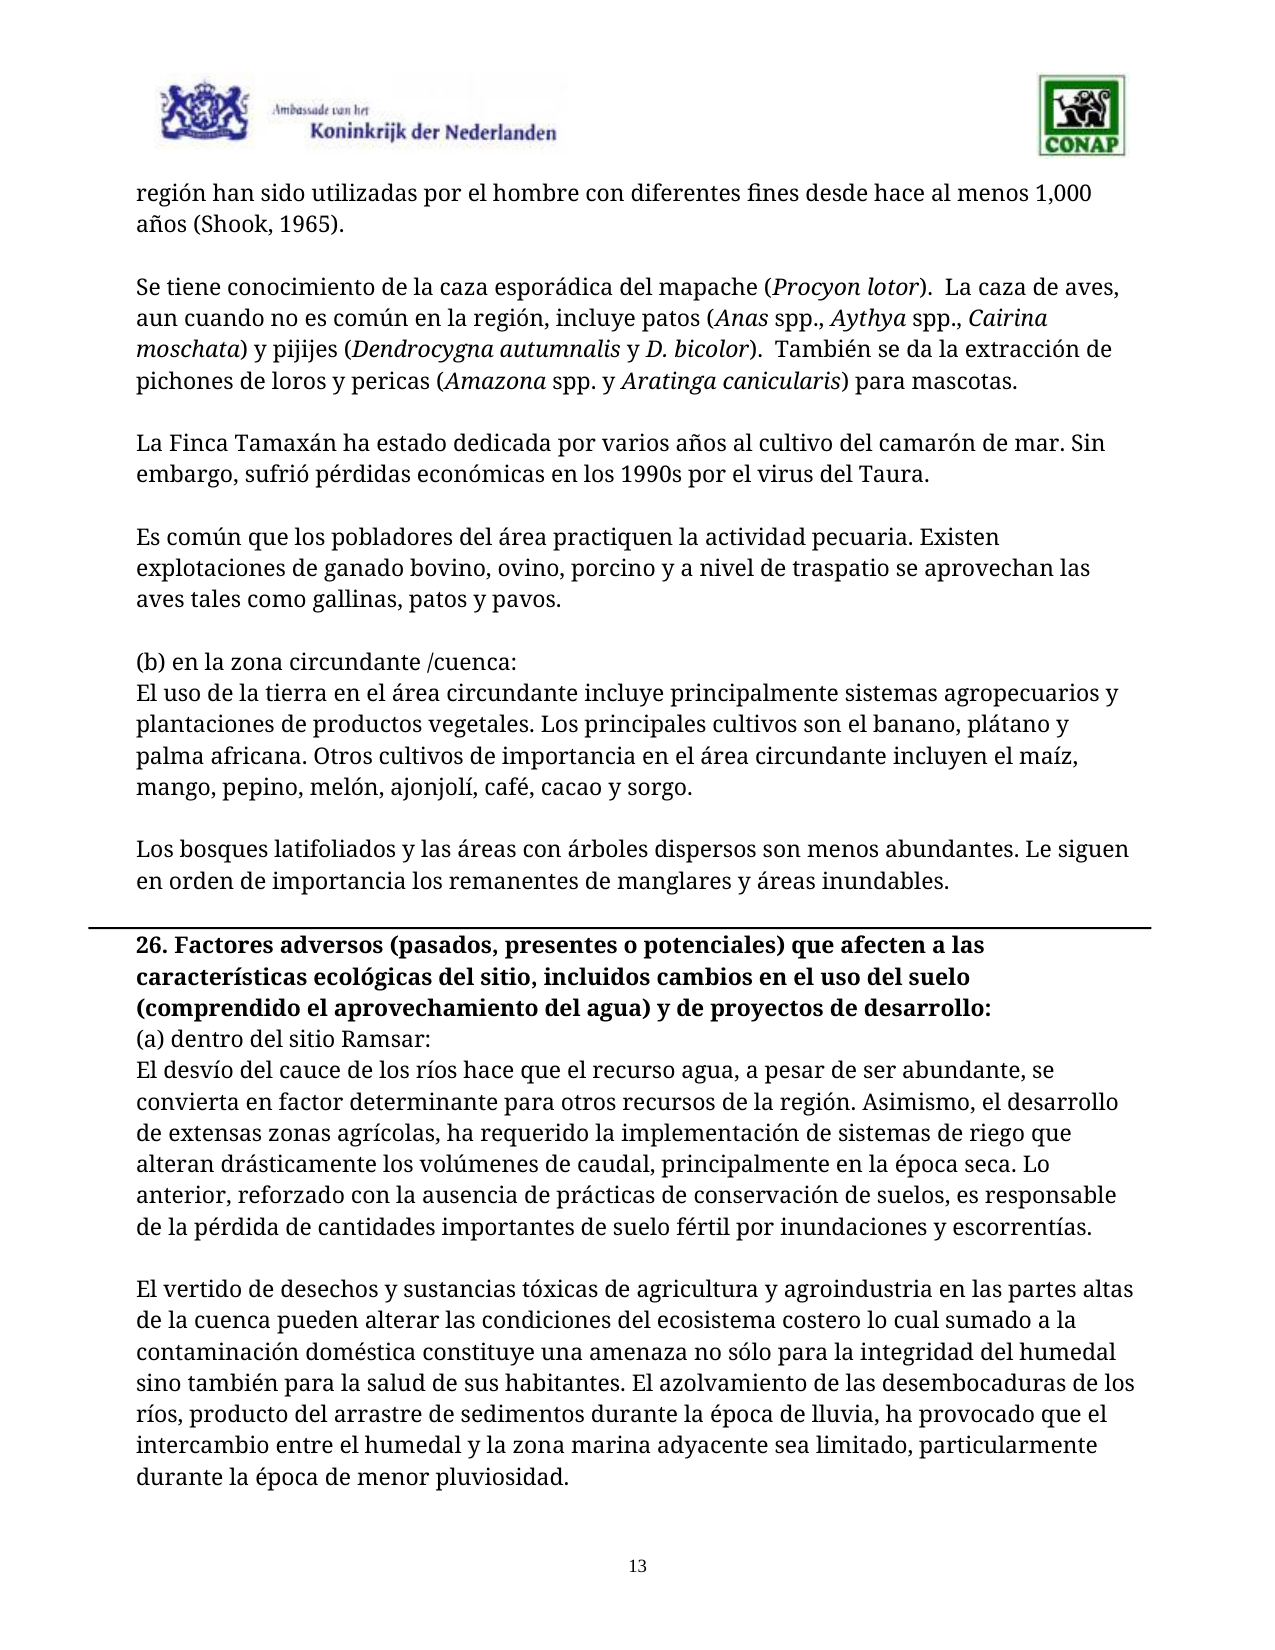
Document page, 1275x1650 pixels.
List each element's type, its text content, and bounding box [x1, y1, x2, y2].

text El uso de la tierra en el área circundante incluye principalmente sistemas agropecuarios y plantaciones de productos vegetales. Los principales cultivos son el banano, plátano y palma africana. Otros cultivos de importancia en el área circundante incluyen el maíz, mango, pepino, melón, ajonjolí, café, cacao y sorgo. [136, 677, 1139, 802]
text (b) en la zona circundante /cuenca: [136, 646, 1139, 677]
text El desvío del cauce de los ríos hace que el recurso agua, a pesar de ser abundante, se convierta en factor determinante para otros recursos de la región. Asimismo, el desarrollo de extensas zonas agrícolas, ha requerido la implementación de sistemas de riego que alteran drásticamente los volúmenes de caudal, principalmente en la época seca. Lo anterior, reforzado con la ausencia de prácticas de conservación de suelos, es responsable de la pérdida de cantidades importantes de suelo fértil por inundaciones y escorrentías. [136, 1054, 1139, 1242]
text La Finca Tamaxán ha estado dedicada por varios años al cultivo del camarón de mar. Sin embargo, sufrió pérdidas económicas en los 1990s por el virus del Taura. [136, 427, 1139, 490]
text Se tiene conocimiento de la caza esporádica del mapache (Procyon lotor). La caza de aves, aun cuando no es común en la región, incluye patos (Anas spp., Aythya spp., Cairina moschata) y pijijes (Dendrocygna autumnalis y D. bicolor). También se da la extracción de pichones de loros y pericas (Amazona spp. y Aratinga canicularis) para mascotas. [136, 271, 1139, 396]
text El vertido de desechos y sustancias tóxicas de agricultura y agroindustria en las partes altas de la cuenca pueden alterar las condiciones del ecosistema costero lo cual sumado a la contaminación doméstica constituye una amenaza no sólo para la integridad del humedal sino también para la salud de sus habitantes. El azolvamiento de las desembocaduras de los ríos, producto del arrastre de sedimentos durante la época de lluvia, ha provocado que el intercambio entre el humedal y la zona marina adyacente sea limitado, particularmente durante la época de menor pluviosidad. [136, 1273, 1139, 1492]
text (a) dentro del sitio Ramsar: [136, 1023, 1139, 1054]
text Los bosques latifoliados y las áreas con árboles dispersos son menos abundantes. Le siguen en orden de importancia los remanentes de manglares y áreas inundables. [136, 833, 1139, 896]
text 26. Factores adversos (pasados, presentes o potenciales) que afecten a las características ecológicas del sitio, incluidos cambios en el uso del suelo (comprendido el aprovechamiento del agua) y de proyectos de desarrollo: [136, 929, 1139, 1023]
picture [1035, 72, 1130, 159]
picture [154, 73, 569, 155]
text Es común que los pobladores del área practiquen la actividad pecuaria. Existen explotaciones de ganado bovino, ovino, porcino y a nivel de traspatio se aprovechan las aves tales como gallinas, patos y pavos. [136, 521, 1139, 615]
